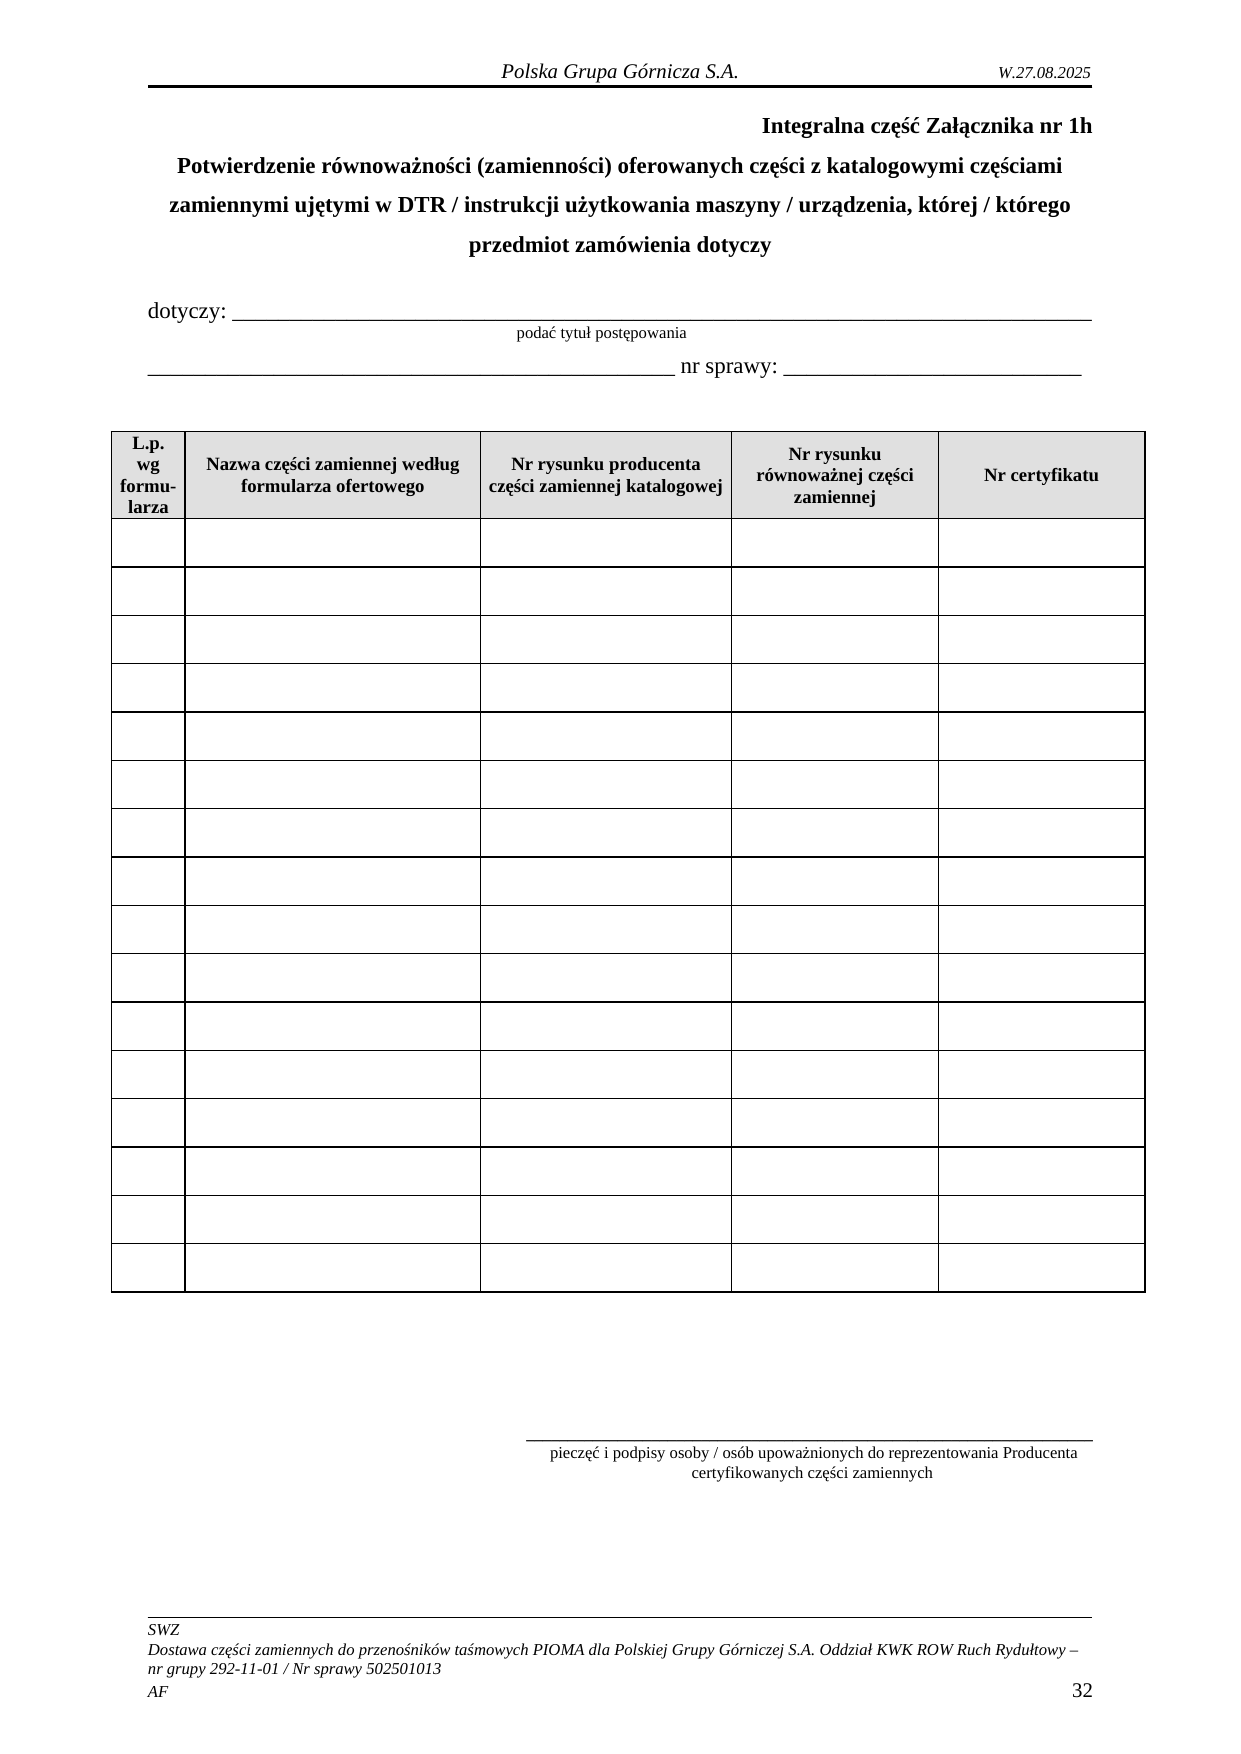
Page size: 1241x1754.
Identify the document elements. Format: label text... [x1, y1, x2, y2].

table_cell [481, 664, 731, 711]
table_cell [481, 1148, 731, 1195]
table_cell [732, 761, 938, 808]
table_cell [939, 858, 1144, 905]
table_cell [939, 1099, 1144, 1146]
table_cell [112, 1099, 184, 1146]
text certyfikowanych części zamiennych [443, 1462, 1092, 1482]
table_cell [112, 954, 184, 1001]
table_cell [112, 809, 184, 856]
text podać tytuł postępowania [443, 323, 1092, 342]
table_cell [939, 1244, 1144, 1291]
table_cell [112, 858, 184, 905]
table_header Nazwa części zamiennej według formularza ofertowego [186, 432, 480, 518]
table_cell [186, 568, 480, 615]
table_cell [732, 1196, 938, 1243]
table_cell [939, 906, 1144, 953]
table_cell [186, 616, 480, 663]
table_cell [939, 761, 1144, 808]
table_cell [186, 761, 480, 808]
table_cell [186, 906, 480, 953]
table_cell [186, 954, 480, 1001]
table_header Nr rysunku producenta części zamiennej katalogowej [481, 432, 731, 518]
table_cell [112, 1051, 184, 1098]
table_header Nr certyfikatu [939, 432, 1144, 518]
table_cell [481, 954, 731, 1001]
table_cell [481, 1244, 731, 1291]
table_cell [481, 616, 731, 663]
table_cell [186, 1051, 480, 1098]
text Integralna część Załącznika nr 1h [148, 112, 1092, 139]
text dotyczy: ___________________________________________________________________________ [148, 297, 1092, 323]
table_cell [186, 809, 480, 856]
table_cell [186, 1148, 480, 1195]
table_cell [732, 906, 938, 953]
table_cell [112, 1148, 184, 1195]
table_header L.p. wg formu-larza [112, 432, 184, 518]
table_cell [186, 1099, 480, 1146]
table_cell [186, 1244, 480, 1291]
table_cell [732, 1003, 938, 1050]
table_cell [732, 568, 938, 615]
table_cell [112, 664, 184, 711]
table_cell [939, 809, 1144, 856]
table_cell [186, 713, 480, 760]
table_cell [481, 519, 731, 566]
table_cell [732, 1244, 938, 1291]
table_cell [939, 616, 1144, 663]
table_cell [112, 761, 184, 808]
table_cell [939, 568, 1144, 615]
table_cell [112, 906, 184, 953]
table_cell [939, 1148, 1144, 1195]
table_cell [939, 1003, 1144, 1050]
table_cell [939, 519, 1144, 566]
table_cell [732, 1148, 938, 1195]
table_cell [481, 1051, 731, 1098]
table_cell [732, 616, 938, 663]
table_cell [481, 1099, 731, 1146]
table_cell [732, 858, 938, 905]
table_cell [939, 713, 1144, 760]
text Potwierdzenie równoważności (zamienności) oferowanych części z katalogowymi częściami zamiennymi ujętymi w DTR / instrukcji użytkowania maszyny / urządzenia, której / którego przedmiot zamówienia dotyczy [148, 152, 1092, 257]
text ______________________________________________ nr sprawy: __________________________ [148, 352, 1092, 378]
table_cell [186, 1196, 480, 1243]
table_cell [112, 519, 184, 566]
table_cell [481, 1196, 731, 1243]
table_cell [186, 519, 480, 566]
table_cell [186, 664, 480, 711]
table_cell [481, 809, 731, 856]
table_cell [112, 568, 184, 615]
table_cell [939, 954, 1144, 1001]
table_cell [481, 1003, 731, 1050]
table_cell [481, 858, 731, 905]
table_cell [939, 664, 1144, 711]
table_cell [939, 1051, 1144, 1098]
text ____________________________________________________________________ [223, 1424, 1092, 1443]
table_cell [732, 809, 938, 856]
table_cell [112, 1244, 184, 1291]
table_cell [112, 1003, 184, 1050]
table_cell [186, 858, 480, 905]
table_cell [112, 616, 184, 663]
table_cell [481, 761, 731, 808]
text pieczęć i podpisy osoby / osób upoważnionych do reprezentowania Producenta [443, 1443, 1092, 1462]
table_cell [732, 954, 938, 1001]
table_cell [732, 713, 938, 760]
table_cell [481, 713, 731, 760]
table_cell [481, 906, 731, 953]
table_cell [481, 568, 731, 615]
table_cell [732, 519, 938, 566]
table_cell [732, 1051, 938, 1098]
table_cell [732, 1099, 938, 1146]
table_cell [939, 1196, 1144, 1243]
table_cell [112, 713, 184, 760]
table_header Nr rysunku równoważnej części zamiennej [732, 432, 938, 518]
table_cell [732, 664, 938, 711]
table_cell [112, 1196, 184, 1243]
table_cell [186, 1003, 480, 1050]
